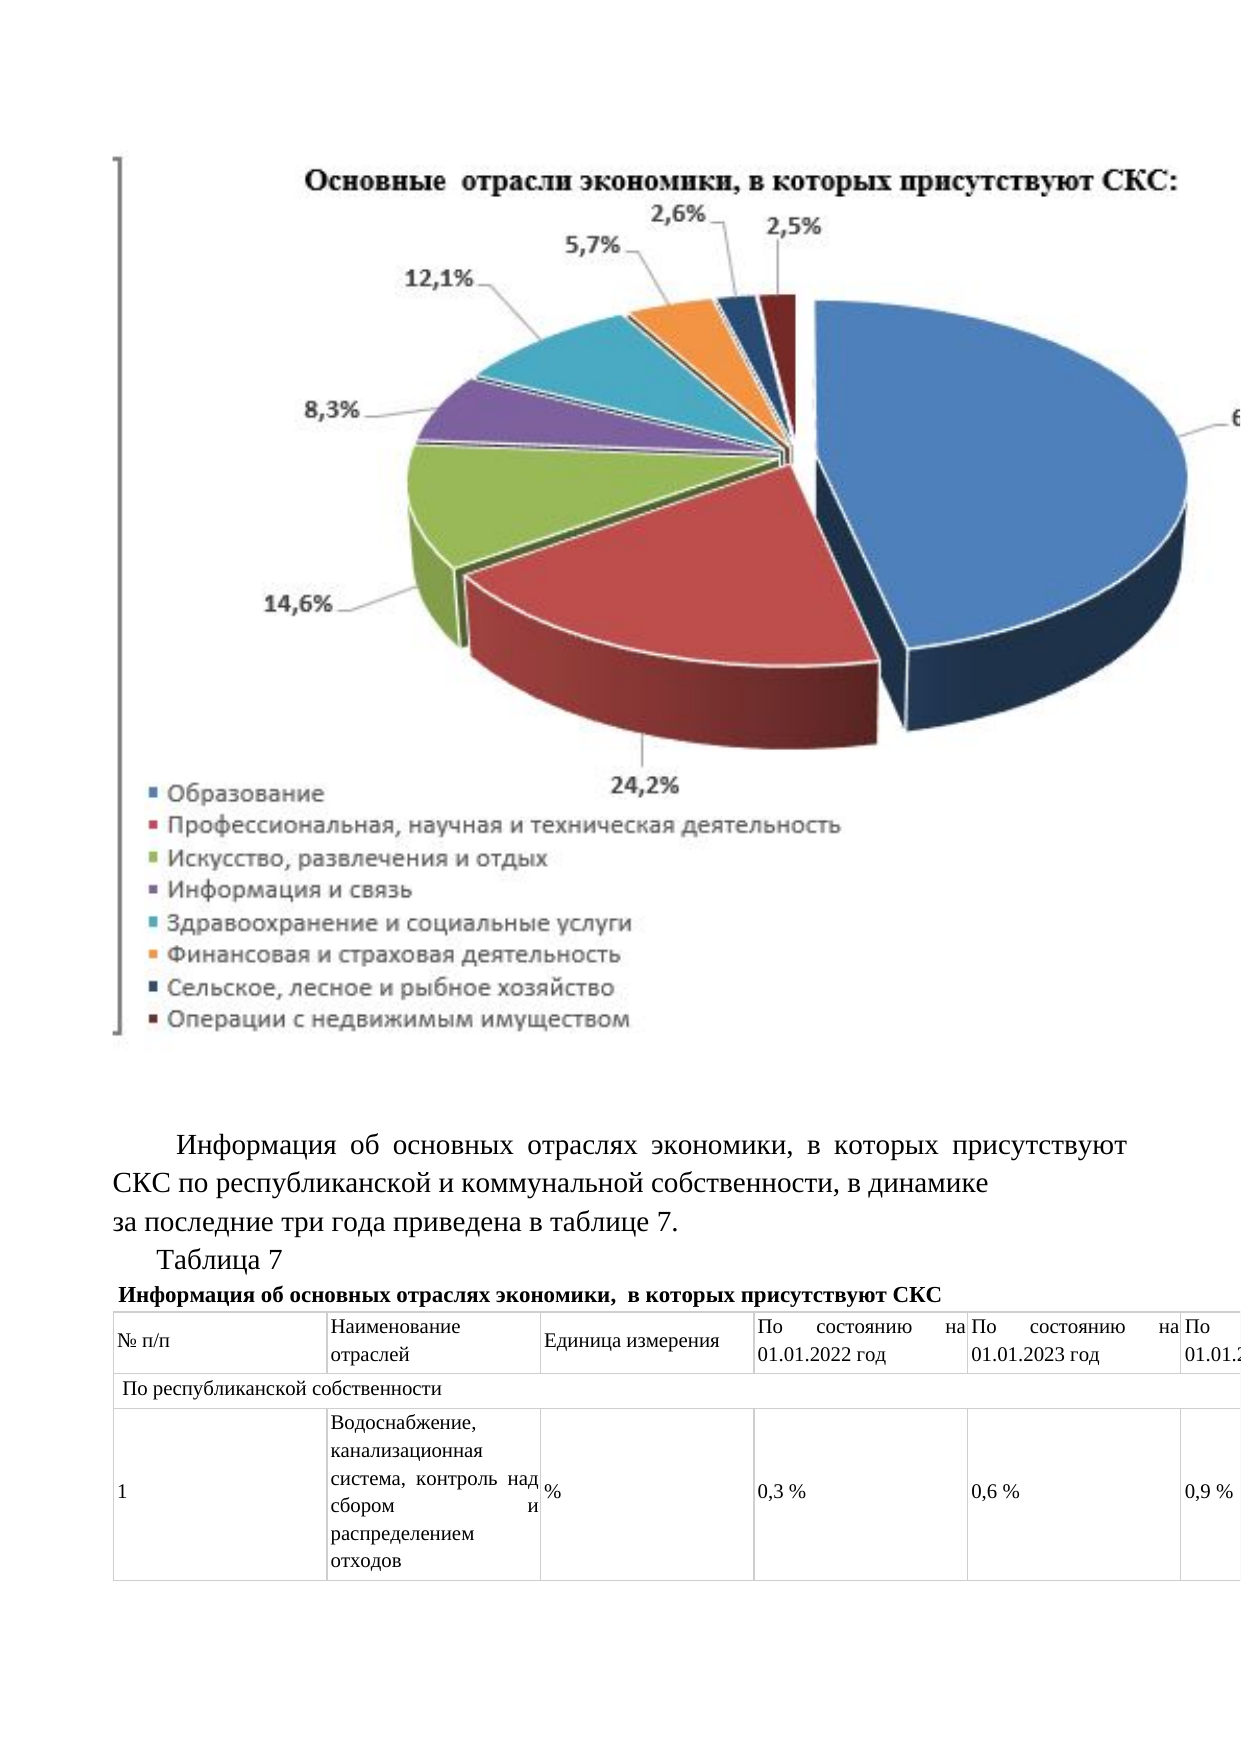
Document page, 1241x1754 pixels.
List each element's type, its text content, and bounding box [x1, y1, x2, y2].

table_cell 0,6 % [968, 1409, 1180, 1580]
table_cell % [541, 1409, 753, 1580]
table_cell 1 [114, 1409, 326, 1580]
table_cell Водоснабжение, канализационная система, контроль над сбором и распределением отходов [328, 1409, 540, 1580]
table_header По состоянию на 01.01.2024 год [1181, 1313, 1240, 1373]
table_header Наименование отраслей [328, 1313, 540, 1373]
table_cell 0,9 % [1181, 1409, 1240, 1580]
table_header По состоянию на 01.01.2023 год [968, 1313, 1180, 1373]
table_header По состоянию на 01.01.2022 год [755, 1313, 967, 1373]
text Таблица 7 [112, 1242, 1128, 1276]
text за последние три года приведена в таблице 7. [112, 1204, 1128, 1237]
picture [112, 150, 1241, 1063]
table_cell 0,3 % [755, 1409, 967, 1580]
table_cell По республиканской собственности [114, 1374, 1240, 1407]
table_header № п/п [114, 1313, 326, 1373]
table_header Единица измерения [541, 1313, 753, 1373]
text Информация об основных отраслях экономики, в которых присутствуют СКС [112, 1281, 1128, 1307]
text Информация об основных отраслях экономики, в которых присутствуют СКС по республиканской и коммунальной собственности, в динамике [112, 1127, 1128, 1199]
